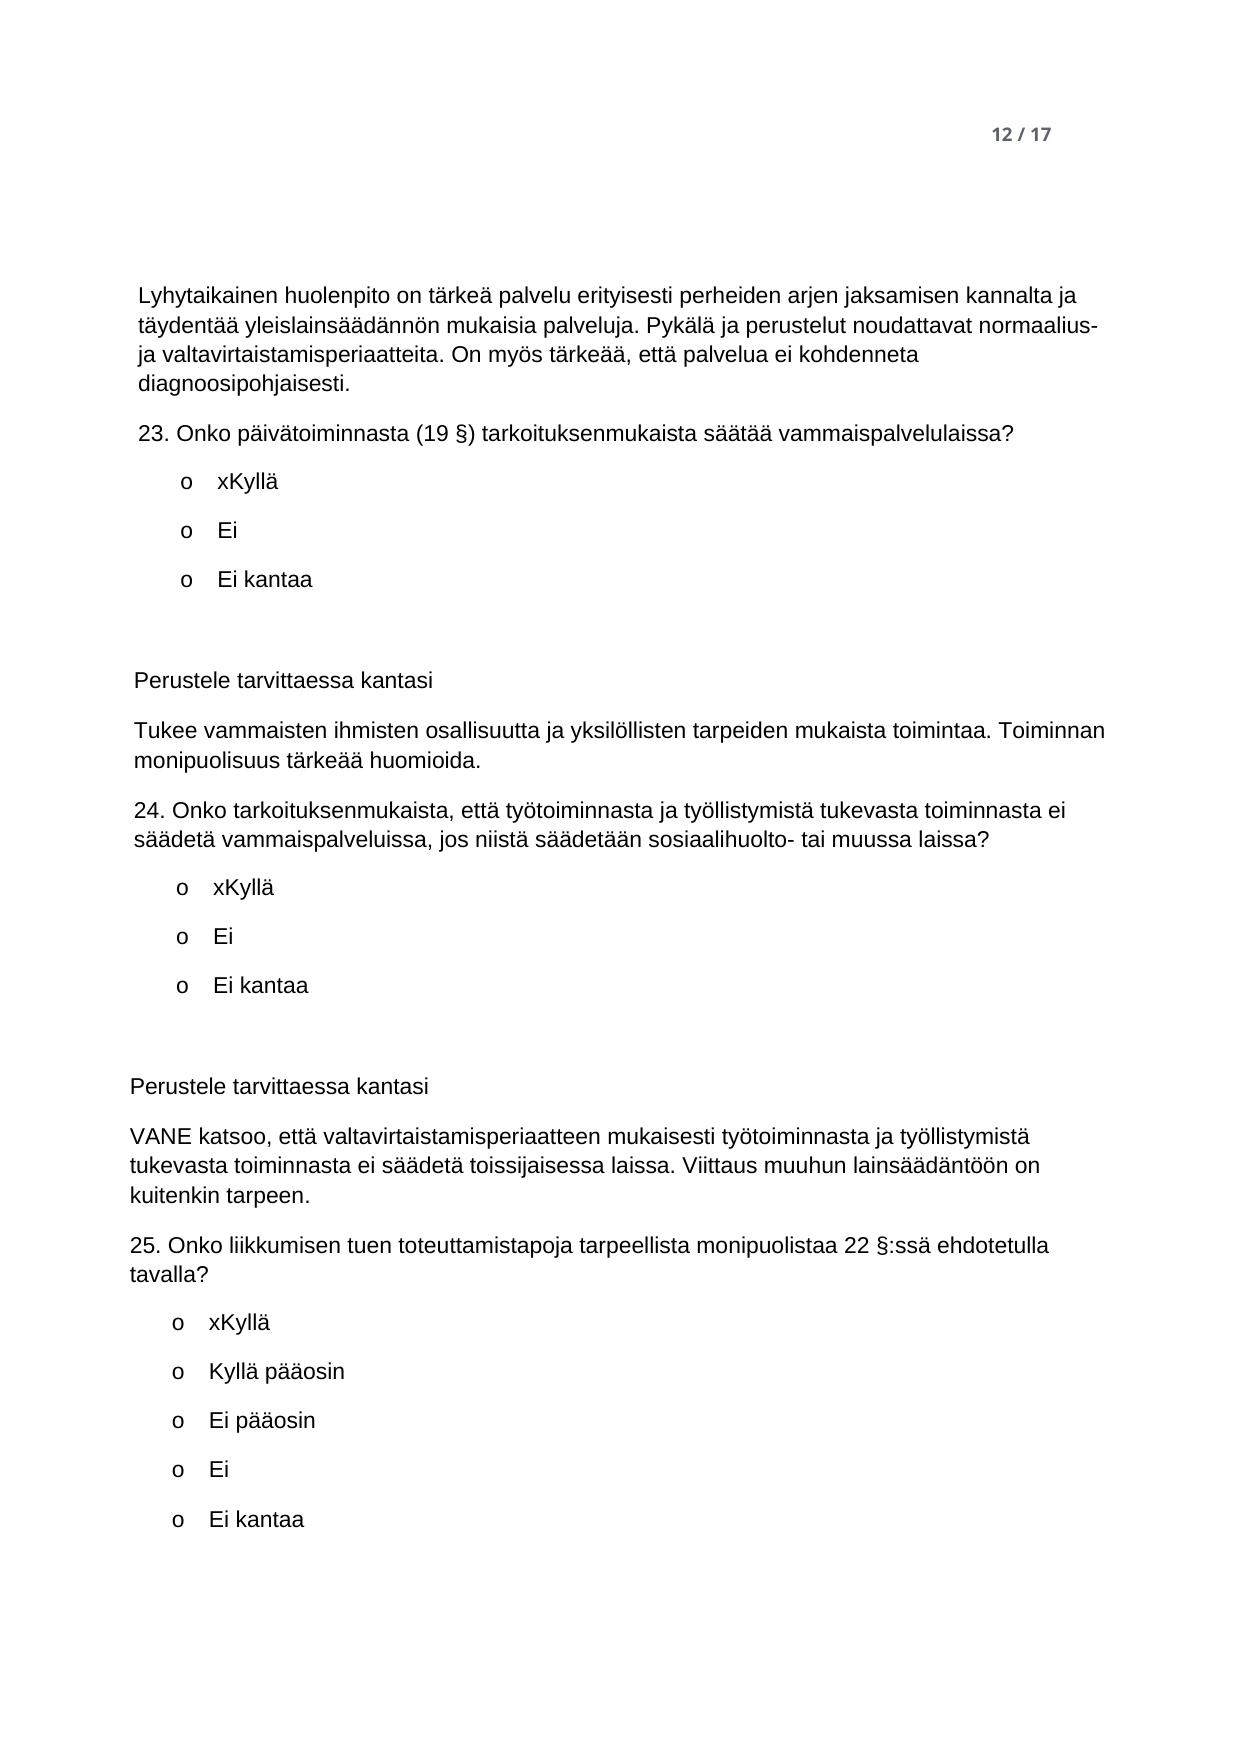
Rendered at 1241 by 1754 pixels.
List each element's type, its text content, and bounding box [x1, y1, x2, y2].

list Ei kantaa [179, 566, 1122, 595]
list Ei [171, 1456, 1122, 1485]
list Ei kantaa [171, 1506, 1122, 1534]
text Tukee vammaisten ihmisten osallisuutta ja yksilöllisten tarpeiden mukaista toimintaa. Toiminnan monipuolisuus tärkeää huomioida. [134, 716, 1122, 774]
list Ei [179, 517, 1122, 546]
list xKyllä [179, 468, 1122, 496]
text VANE katsoo, että valtavirtaistamisperiaatteen mukaisesti työtoiminnasta ja työllistymistä tukevasta toiminnasta ei säädetä toissijaisessa laissa. Viittaus muuhun lainsäädäntöön on kuitenkin tarpeen. [129, 1121, 1122, 1209]
list Ei kantaa [175, 972, 1122, 1001]
list Ei [175, 923, 1122, 951]
list xKyllä [171, 1309, 1122, 1337]
text 24. Onko tarkoituksenmukaista, että työtoiminnasta ja työllistymistä tukevasta toiminnasta ei säädetä vammaispalveluissa, jos niistä säädetään sosiaalihuolto- tai muussa laissa? [134, 795, 1122, 853]
text Perustele tarvittaessa kantasi [129, 1071, 1122, 1101]
text Perustele tarvittaessa kantasi [134, 666, 1122, 695]
list xKyllä [175, 874, 1122, 902]
text Lyhytaikainen huolenpito on tärkeä palvelu erityisesti perheiden arjen jaksamisen kannalta ja täydentää yleislainsäädännön mukaisia palveluja. Pykälä ja perustelut noudattavat normaalius- ja valtavirtaistamisperiaatteita. On myös tärkeää, että palvelua ei kohdenneta diagnoosipohjaisesti. [138, 281, 1122, 397]
text 23. Onko päivätoiminnasta (19 §) tarkoituksenmukaista säätää vammaispalvelulaissa? [138, 418, 1122, 447]
list Ei pääosin [171, 1407, 1122, 1436]
text 25. Onko liikkumisen tuen toteuttamistapoja tarpeellista monipuolistaa 22 §:ssä ehdotetulla tavalla? [129, 1230, 1122, 1288]
list Kyllä pääosin [171, 1358, 1122, 1386]
